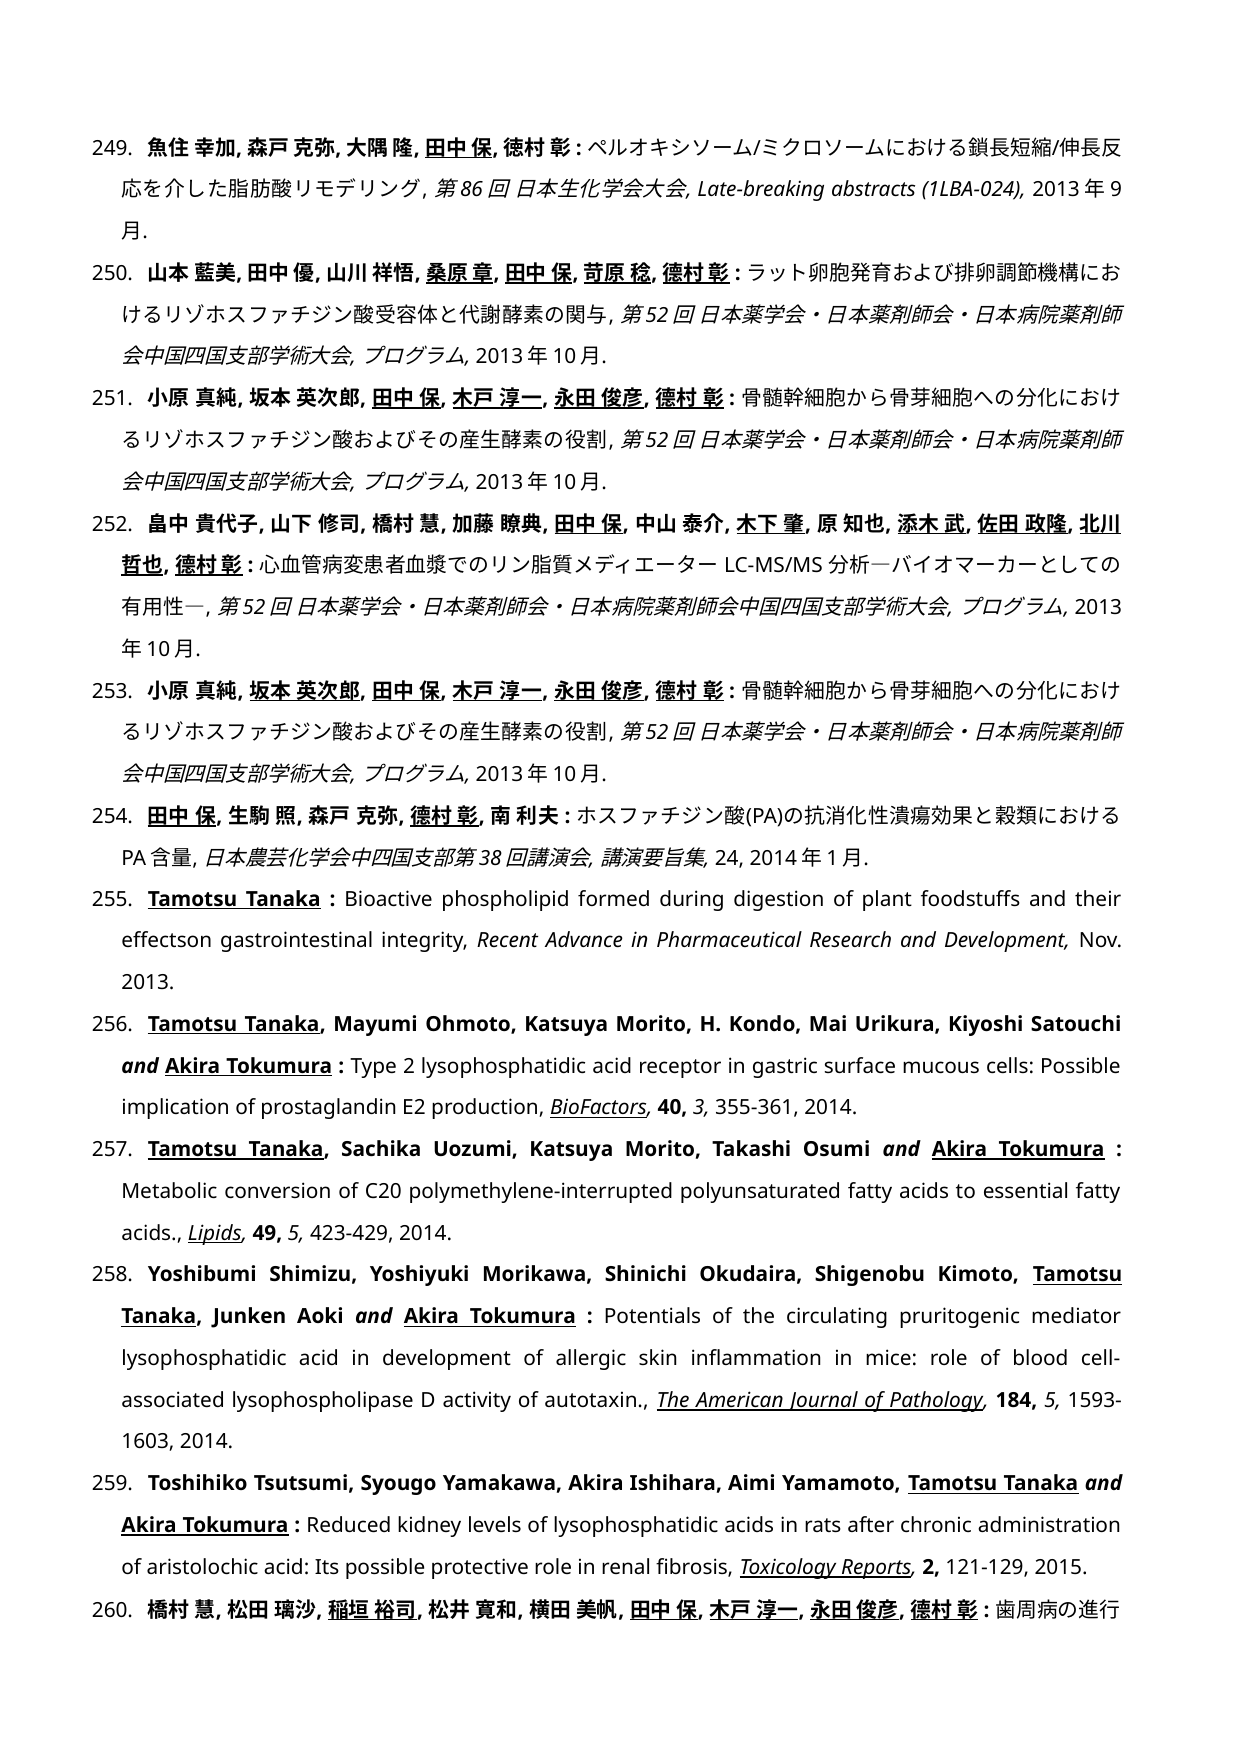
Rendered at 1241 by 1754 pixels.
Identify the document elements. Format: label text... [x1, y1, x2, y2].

list Yoshibumi Shimizu, Yoshiyuki Morikawa, Shinichi Okudaira, Shigenobu Kimoto, Tamotsu Tanaka, Junken Aoki and Akira Tokumura : Potentials of the circulating pruritogenic mediator lysophosphatidic acid in development of allergic skin inflammation in mice: role of blood cell-associated lysophospholipase D activity of autotaxin., The American Journal of Pathology, 184, 5, 1593-1603, 2014. [92, 1253, 1122, 1462]
list Tamotsu Tanaka : Bioactive phospholipid formed during digestion of plant foodstuffs and their effectson gastrointestinal integrity, Recent Advance in Pharmaceutical Research and Development, Nov. 2013. [92, 877, 1122, 1002]
list 小原 真純, 坂本 英次郎, 田中 保, 木戸 淳一, 永田 俊彦, 德村 彰 : 骨髄幹細胞から骨芽細胞への分化におけるリゾホスファチジン酸およびその産生酵素の役割, 第52回 日本薬学会・日本薬剤師会・日本病院薬剤師会中国四国支部学術大会, プログラム, 2013年10月. [92, 668, 1122, 793]
list Toshihiko Tsutsumi, Syougo Yamakawa, Akira Ishihara, Aimi Yamamoto, Tamotsu Tanaka and Akira Tokumura : Reduced kidney levels of lysophosphatidic acids in rats after chronic administration of aristolochic acid: Its possible protective role in renal fibrosis, Toxicology Reports, 2, 121-129, 2015. [92, 1462, 1122, 1587]
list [92, 1587, 1122, 1629]
list 小原 真純, 坂本 英次郎, 田中 保, 木戸 淳一, 永田 俊彦, 德村 彰 : 骨髄幹細胞から骨芽細胞への分化におけるリゾホスファチジン酸およびその産生酵素の役割, 第52回 日本薬学会・日本薬剤師会・日本病院薬剤師会中国四国支部学術大会, プログラム, 2013年10月. [92, 376, 1122, 501]
list 魚住 幸加, 森戸 克弥, 大隅 隆, 田中 保, 徳村 彰 : ペルオキシソーム/ミクロソームにおける鎖長短縮/伸長反応を介した脂肪酸リモデリング, 第86回 日本生化学会大会, Late-breaking abstracts (1LBA-024), 2013年9月. [92, 125, 1122, 250]
list Tamotsu Tanaka, Sachika Uozumi, Katsuya Morito, Takashi Osumi and Akira Tokumura : Metabolic conversion of C20 polymethylene-interrupted polyunsaturated fatty acids to essential fatty acids., Lipids, 49, 5, 423-429, 2014. [92, 1128, 1122, 1253]
list 山本 藍美, 田中 優, 山川 祥悟, 桑原 章, 田中 保, 苛原 稔, 德村 彰 : ラット卵胞発育および排卵調節機構におけるリゾホスファチジン酸受容体と代謝酵素の関与, 第52回 日本薬学会・日本薬剤師会・日本病院薬剤師会中国四国支部学術大会, プログラム, 2013年10月. [92, 250, 1122, 376]
list 田中 保, 生駒 照, 森戸 克弥, 德村 彰, 南 利夫 : ホスファチジン酸(PA)の抗消化性潰瘍効果と穀類におけるPA含量, 日本農芸化学会中四国支部第 38回講演会, 講演要旨集, 24, 2014年1月. [92, 793, 1122, 877]
list Tamotsu Tanaka, Mayumi Ohmoto, Katsuya Morito, H. Kondo, Mai Urikura, Kiyoshi Satouchi and Akira Tokumura : Type 2 lysophosphatidic acid receptor in gastric surface mucous cells: Possible implication of prostaglandin E2 production, BioFactors, 40, 3, 355-361, 2014. [92, 1002, 1122, 1128]
list 畠中 貴代子, 山下 修司, 橋村 慧, 加藤 瞭典, 田中 保, 中山 泰介, 木下 肇, 原 知也, 添木 武, 佐田 政隆, 北川 哲也, 德村 彰 : 心血管病変患者血漿でのリン脂質メディエーターLC-MS/MS 分析—バイオマーカーとしての有用性—, 第52回 日本薬学会・日本薬剤師会・日本病院薬剤師会中国四国支部学術大会, プログラム, 2013年10月. [92, 501, 1122, 668]
